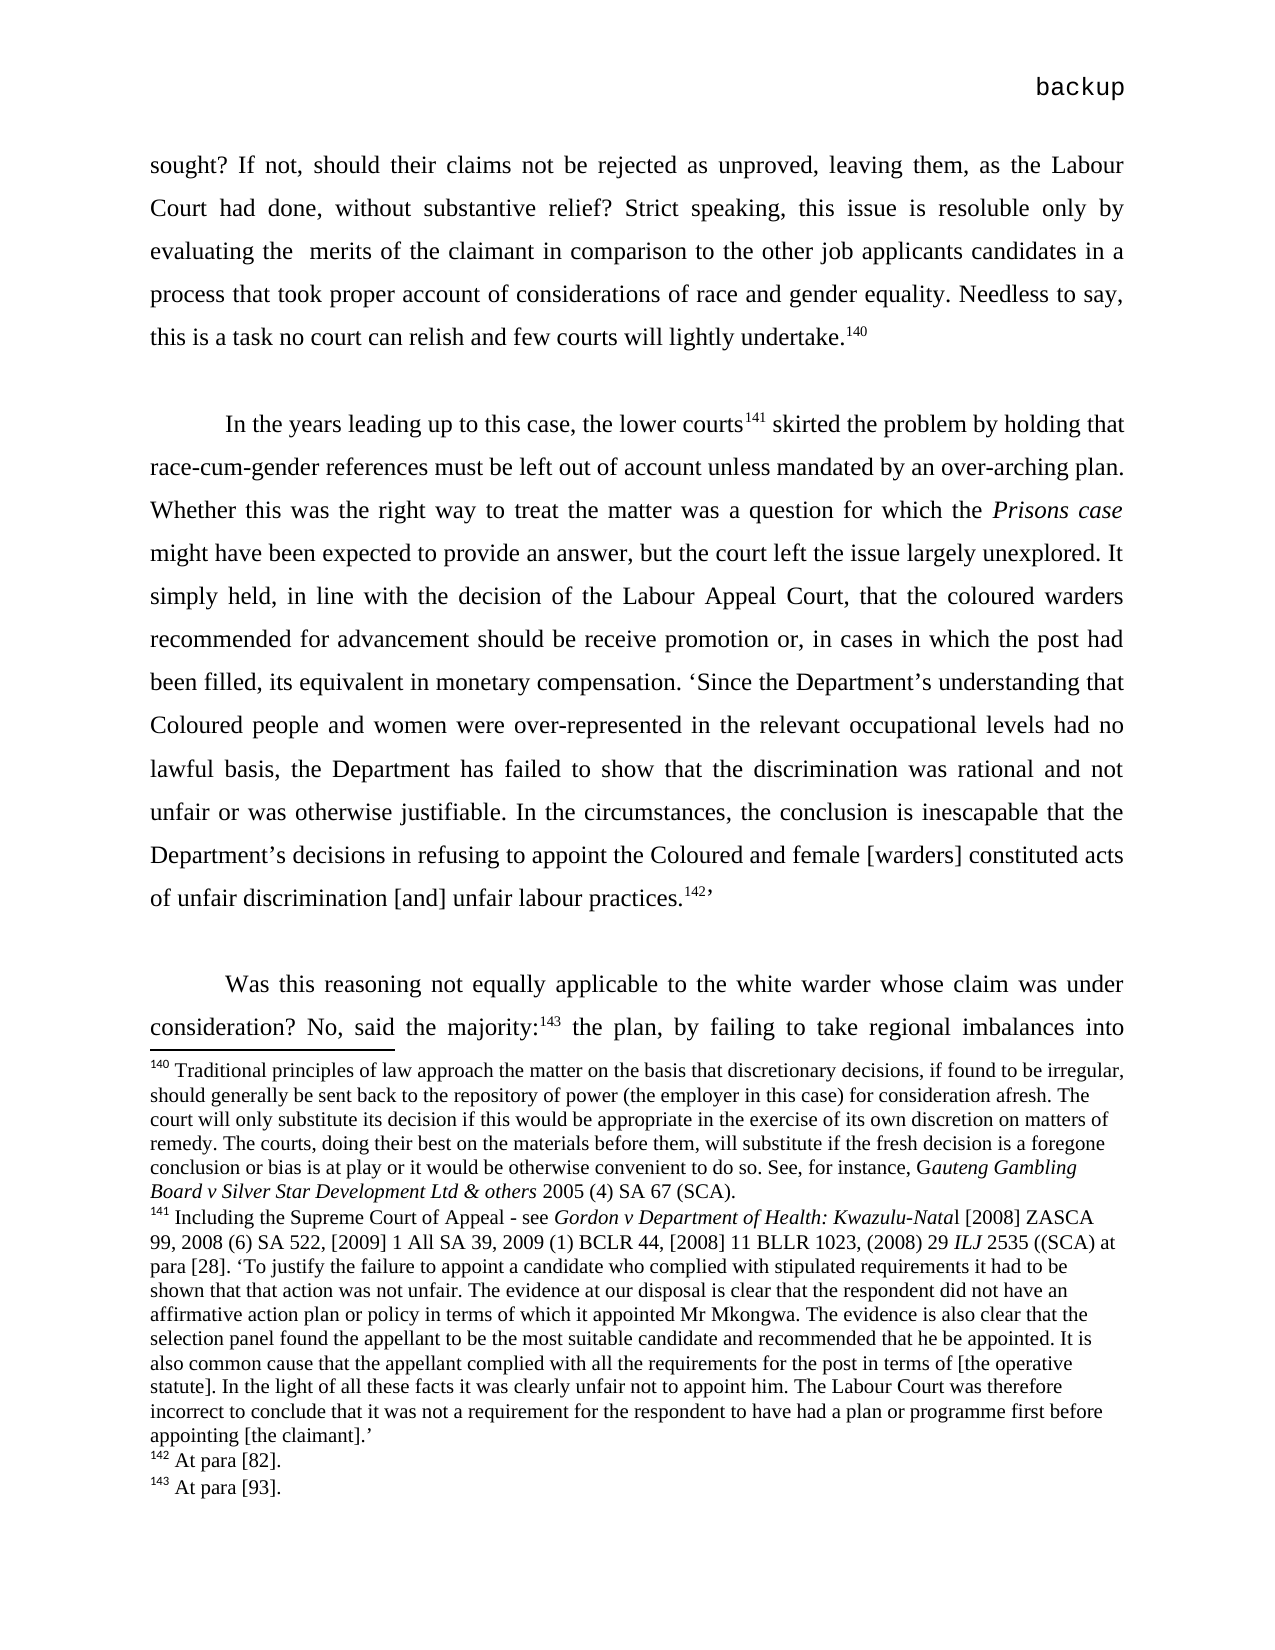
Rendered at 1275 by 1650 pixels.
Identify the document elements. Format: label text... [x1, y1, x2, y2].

text Was this reasoning not equally applicable to the white warder whose claim was under consideration? No, said the majority: the plan, by failing to take regional imbalances into account, operated unlawfully against coloureds but the same could not be said of whites. This claimant was ‘a White person and white people are already overrepresented in the relevant occupational level to which he sought appointment. [150, 969, 1125, 1041]
text In the years leading up to this case, the lower courts skirted the problem by holding that race-cum-gender references must be left out of account unless mandated by an over-arching plan. Whether this was the right way to treat the matter was a question for which the Prisons case might have been expected to provide an answer, but the court left the issue largely unexplored. It simply held, in line with the decision of the Labour Appeal Court, that the coloured warders recommended for advancement should be receive promotion or, in cases in which the post had been filled, its equivalent in monetary compensation. ‘Since the Department’s understanding that Coloured people and women were over-represented in the relevant occupational levels had no lawful basis, the Department has failed to show that the discrimination was rational and not unfair or was otherwise justifiable. In the circumstances, the conclusion is inescapable that the Department’s decisions in refusing to appoint the Coloured and female [warders] constituted acts of unfair discrimination [and] unfair labour practices.’ [150, 409, 1125, 912]
text In deciding on the appropriate relief, the court faced something of a conundrum. Was it clear that, if the Plan had been lawful, the claimants would have obtained the promotion that they sought? If not, should their claims not be rejected as unproved, leaving them, as the Labour Court had done, without substantive relief? Strict speaking, this issue is resoluble only by evaluating the merits of the claimant in comparison to the other job applicants candidates in a process that took proper account of considerations of race and gender equality. Needless to say, this is a task no court can relish and few courts will lightly undertake. [150, 150, 1125, 351]
